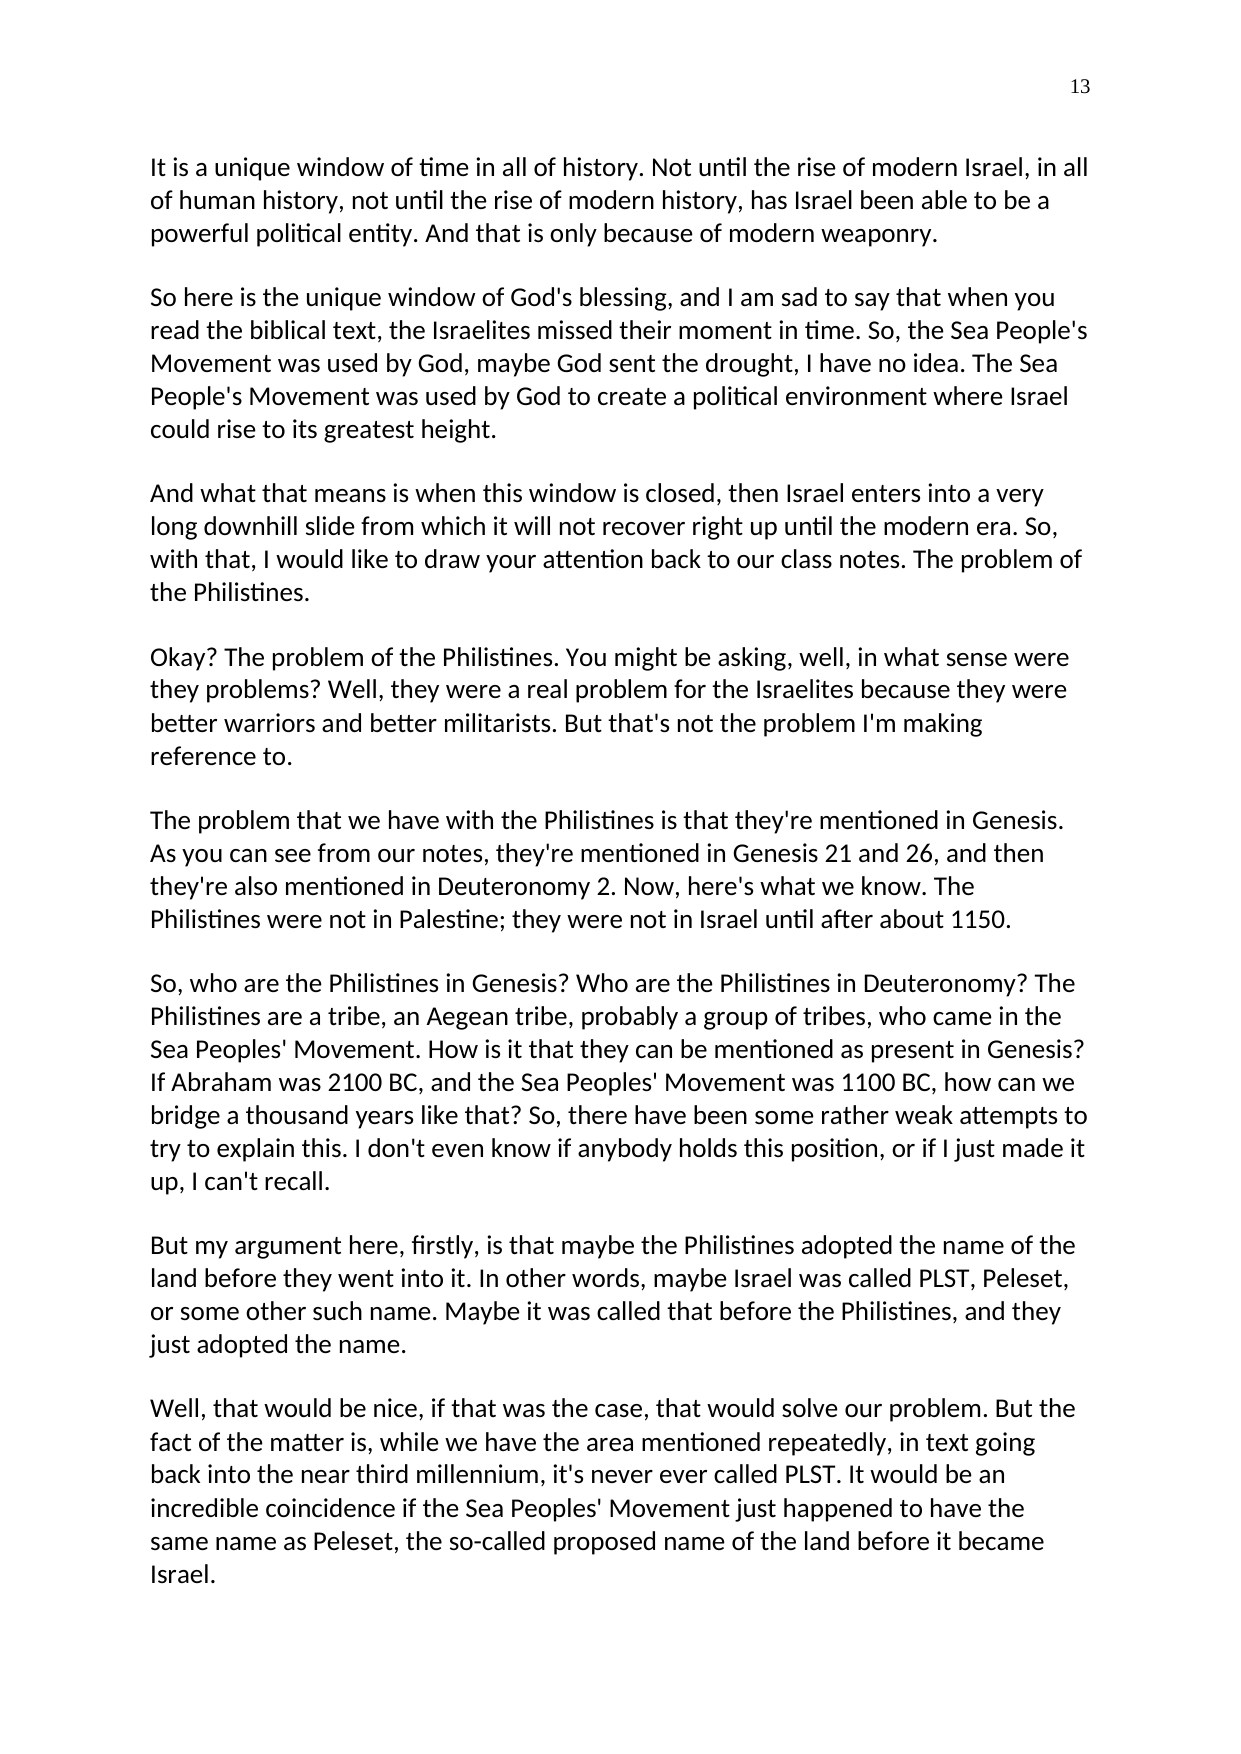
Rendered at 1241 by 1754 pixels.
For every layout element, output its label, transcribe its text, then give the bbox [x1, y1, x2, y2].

text Okay? The problem of the Philistines. You might be asking, well, in what sense were they problems? Well, they were a real problem for the Israelites because they were better warriors and better militarists. But that's not the problem I'm making reference to. [150, 640, 1090, 772]
text The problem that we have with the Philistines is that they're mentioned in Genesis. As you can see from our notes, they're mentioned in Genesis 21 and 26, and then they're also mentioned in Deuteronomy 2. Now, here's what we know. The Philistines were not in Palestine; they were not in Israel until after about 1150. [150, 803, 1090, 935]
text So, who are the Philistines in Genesis? Who are the Philistines in Deuteronomy? The Philistines are a tribe, an Aegean tribe, probably a group of tribes, who came in the Sea Peoples' Movement. How is it that they can be mentioned as present in Genesis? If Abraham was 2100 BC, and the Sea Peoples' Movement was 1100 BC, how can we bridge a thousand years like that? So, there have been some rather weak attempts to try to explain this. I don't even know if anybody holds this position, or if I just made it up, I can't recall. [150, 966, 1090, 1197]
text Well, that would be nice, if that was the case, that would solve our problem. But the fact of the matter is, while we have the area mentioned repeatedly, in text going back into the near third millennium, it's never ever called PLST. It would be an incredible coincidence if the Sea Peoples' Movement just happened to have the same name as Peleset, the so-called proposed name of the land before it became Israel. [150, 1392, 1090, 1590]
text But my argument here, firstly, is that maybe the Philistines adopted the name of the land before they went into it. In other words, maybe Israel was called PLST, Peleset, or some other such name. Maybe it was called that before the Philistines, and they just adopted the name. [150, 1228, 1090, 1361]
text It is a unique window of time in all of history. Not until the rise of modern Israel, in all of human history, not until the rise of modern history, has Israel been able to be a powerful political entity. And that is only because of modern weaponry. [150, 150, 1090, 249]
text So here is the unique window of God's blessing, and I am sad to say that when you read the biblical text, the Israelites missed their moment in time. So, the Sea People's Movement was used by God, maybe God sent the drought, I have no idea. The Sea People's Movement was used by God to create a political environment where Israel could rise to its greatest height. [150, 280, 1090, 445]
text And what that means is when this window is closed, then Israel enters into a very long downhill slide from which it will not recover right up until the modern era. So, with that, I would like to draw your attention back to our class notes. The problem of the Philistines. [150, 476, 1090, 608]
